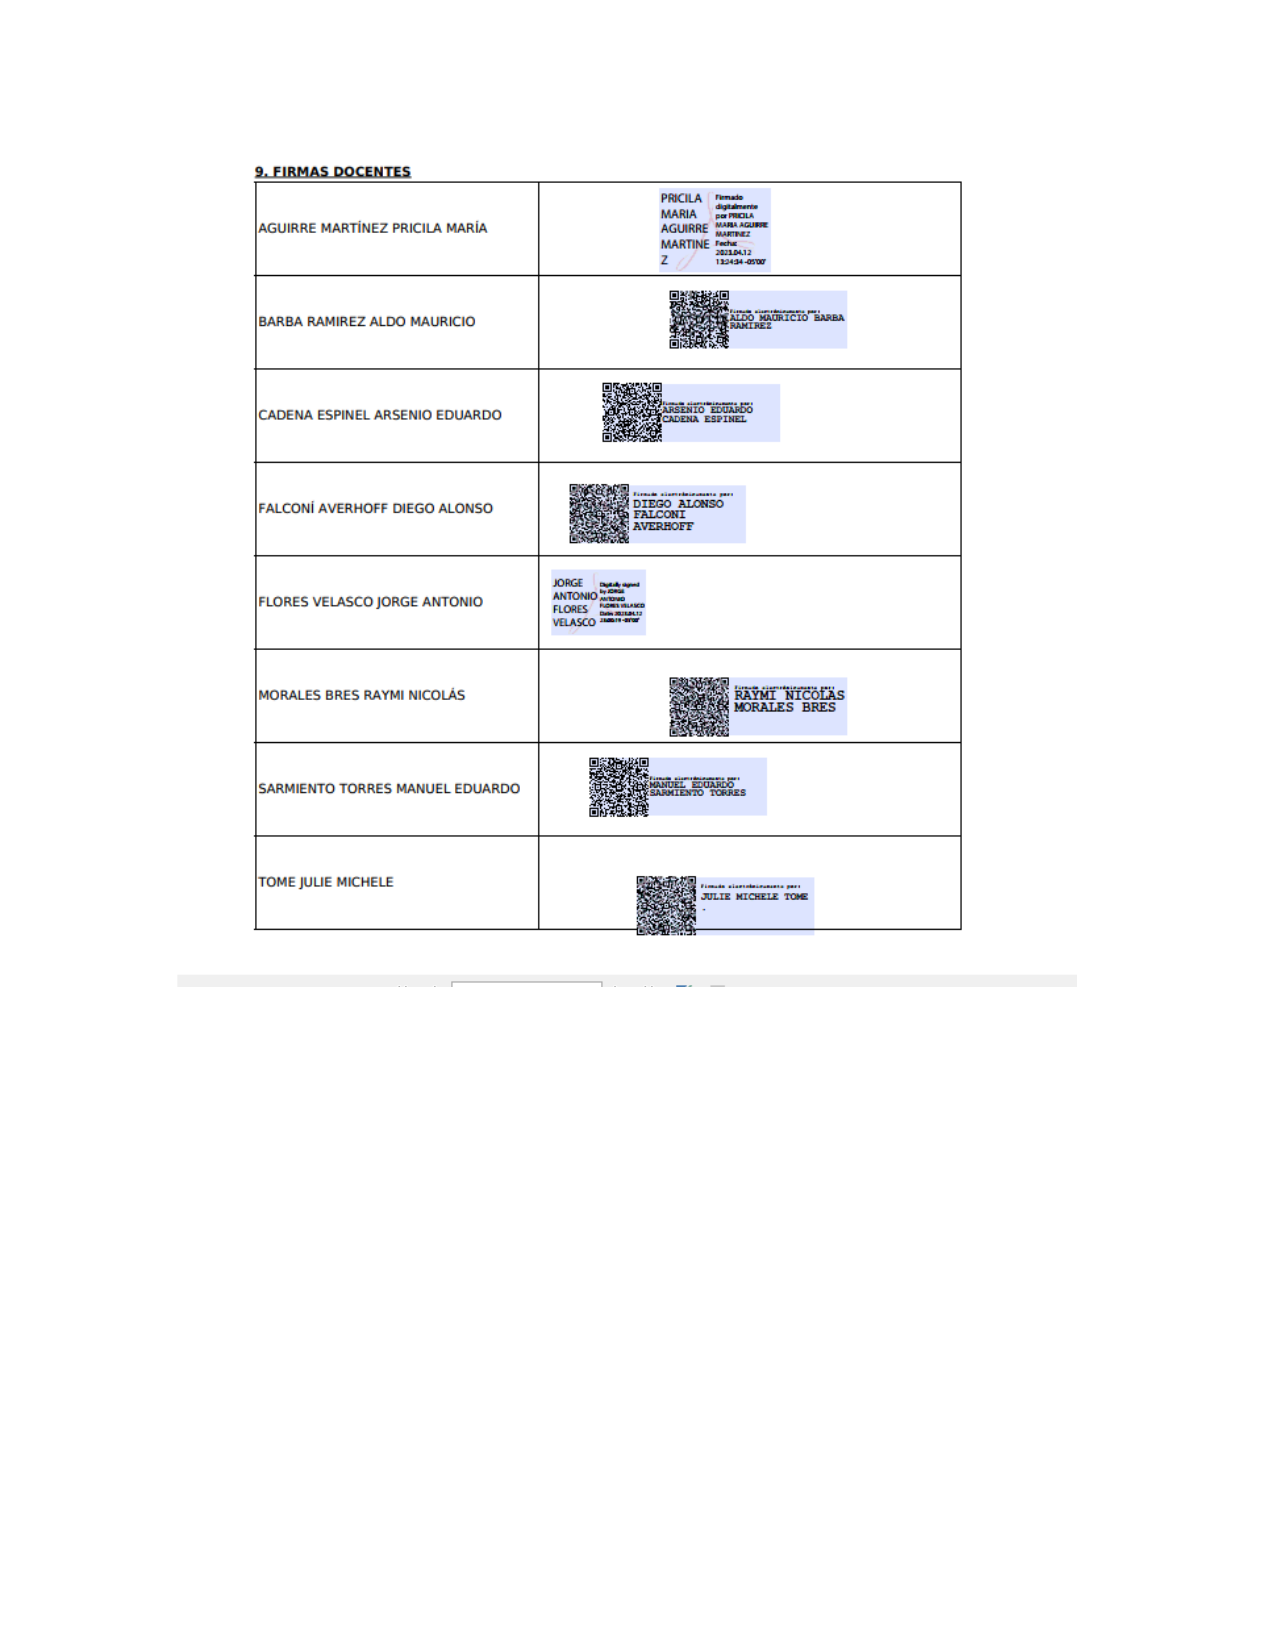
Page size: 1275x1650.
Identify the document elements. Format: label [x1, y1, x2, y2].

picture [177, 147, 1077, 987]
